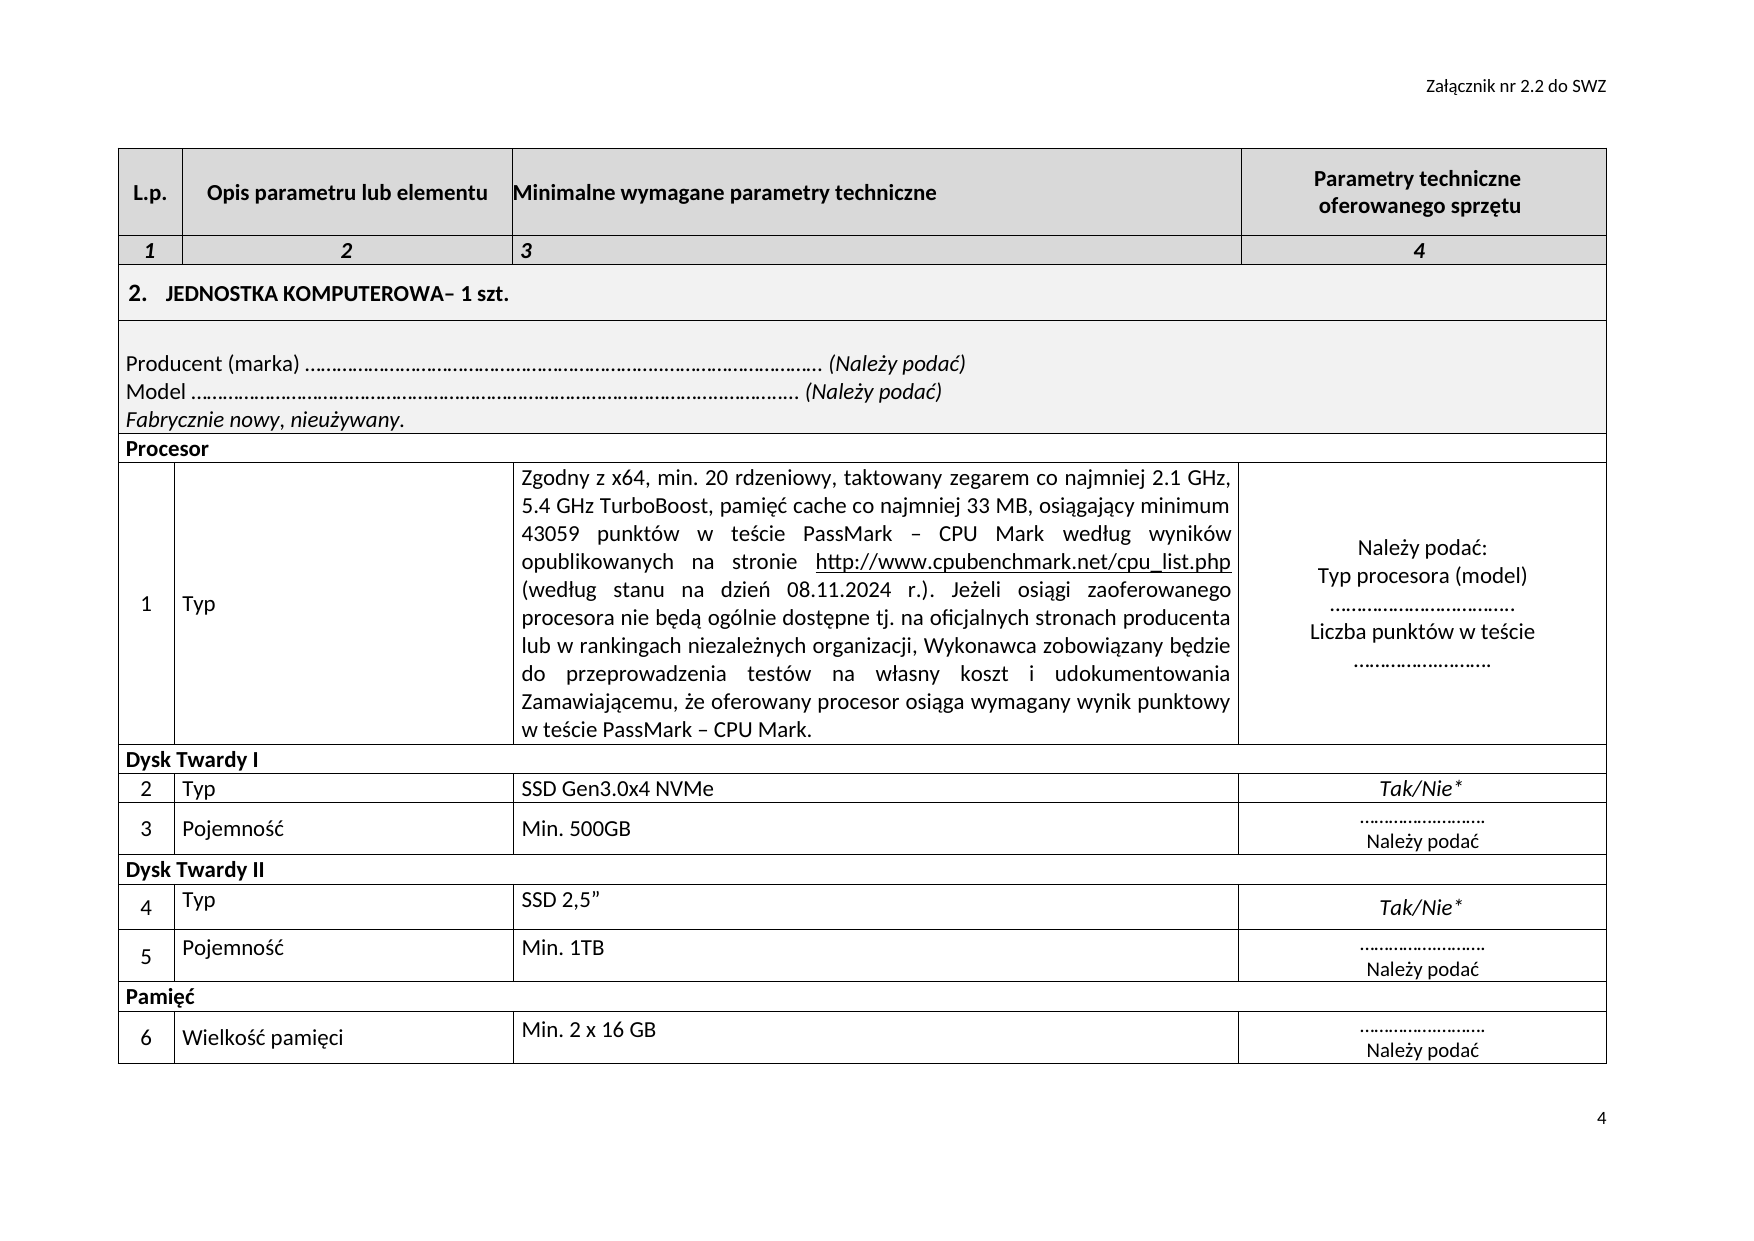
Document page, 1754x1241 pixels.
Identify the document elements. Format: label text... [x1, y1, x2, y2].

table_cell Min. 2 x 16 GB [514, 1012, 1238, 1063]
table_cell 5 [119, 930, 174, 981]
table_cell Typ [175, 885, 513, 929]
table_cell 3 [513, 236, 1241, 264]
table_cell 4 [1242, 236, 1606, 264]
table_cell 4 [119, 885, 174, 929]
table_cell Min. 1TB [514, 930, 1238, 981]
table_header Parametry techniczne oferowanego sprzętu [1242, 149, 1606, 235]
table_cell Należy podać: Typ procesora (model) …………………………….. Liczba punktów w teście …………….………. [1239, 463, 1606, 743]
table_cell 2 [183, 236, 512, 264]
table_cell Tak/Nie* [1239, 774, 1606, 802]
table_cell SSD 2,5” [514, 885, 1238, 929]
table_header Opis parametru lub elementu [183, 149, 512, 235]
table_cell 1 [119, 236, 182, 264]
table_cell Pamięć [119, 982, 1606, 1011]
table_cell Min. 500GB [514, 803, 1238, 854]
table_cell …………….………. Należy podać [1239, 1012, 1606, 1063]
table_cell Dysk Twardy I [119, 745, 1606, 773]
table_cell Dysk Twardy II [119, 855, 1606, 884]
table_cell …………….………. Należy podać [1239, 930, 1606, 981]
table_cell Tak/Nie* [1239, 885, 1606, 929]
table_cell 2 [119, 774, 174, 802]
table_cell Typ [175, 463, 513, 743]
table_cell …………….………. Należy podać [1239, 803, 1606, 854]
table_cell 6 [119, 1012, 174, 1063]
table_cell Producent (marka) …………………………………………………………..………………………… (Należy podać) Model ………………………………………………………………………………………..………..… (Należy podać) Fabrycznie nowy, nieużywany. [119, 321, 1606, 433]
table_cell 1 [119, 463, 174, 743]
table_cell SSD Gen3.0x4 NVMe [514, 774, 1238, 802]
table_cell Pojemność [175, 930, 513, 981]
table_cell JEDNOSTKA KOMPUTEROWA– 1 szt. [119, 265, 1606, 320]
table_cell Procesor [119, 434, 1606, 462]
table_cell Pojemność [175, 803, 513, 854]
table_header Minimalne wymagane parametry techniczne [513, 149, 1241, 235]
table_cell Typ [175, 774, 513, 802]
table_cell Wielkość pamięci [175, 1012, 513, 1063]
table_cell Zgodny z x64, min. 20 rdzeniowy, taktowany zegarem co najmniej 2.1 GHz, 5.4 GHz TurboBoost, pamięć cache co najmniej 33 MB, osiągający minimum 43059 punktów w teście PassMark – CPU Mark według wyników opublikowanych na stronie http://www.cpubenchmark.net/cpu_list.php (według stanu na dzień 08.11.2024 r.). Jeżeli osiągi zaoferowanego procesora nie będą ogólnie dostępne tj. na oficjalnych stronach producenta lub w rankingach niezależnych organizacji, Wykonawca zobowiązany będzie do przeprowadzenia testów na własny koszt i udokumentowania Zamawiającemu, że oferowany procesor osiąga wymagany wynik punktowy w teście PassMark – CPU Mark. [514, 463, 1238, 743]
table_header L.p. [119, 149, 182, 235]
table_cell 3 [119, 803, 174, 854]
